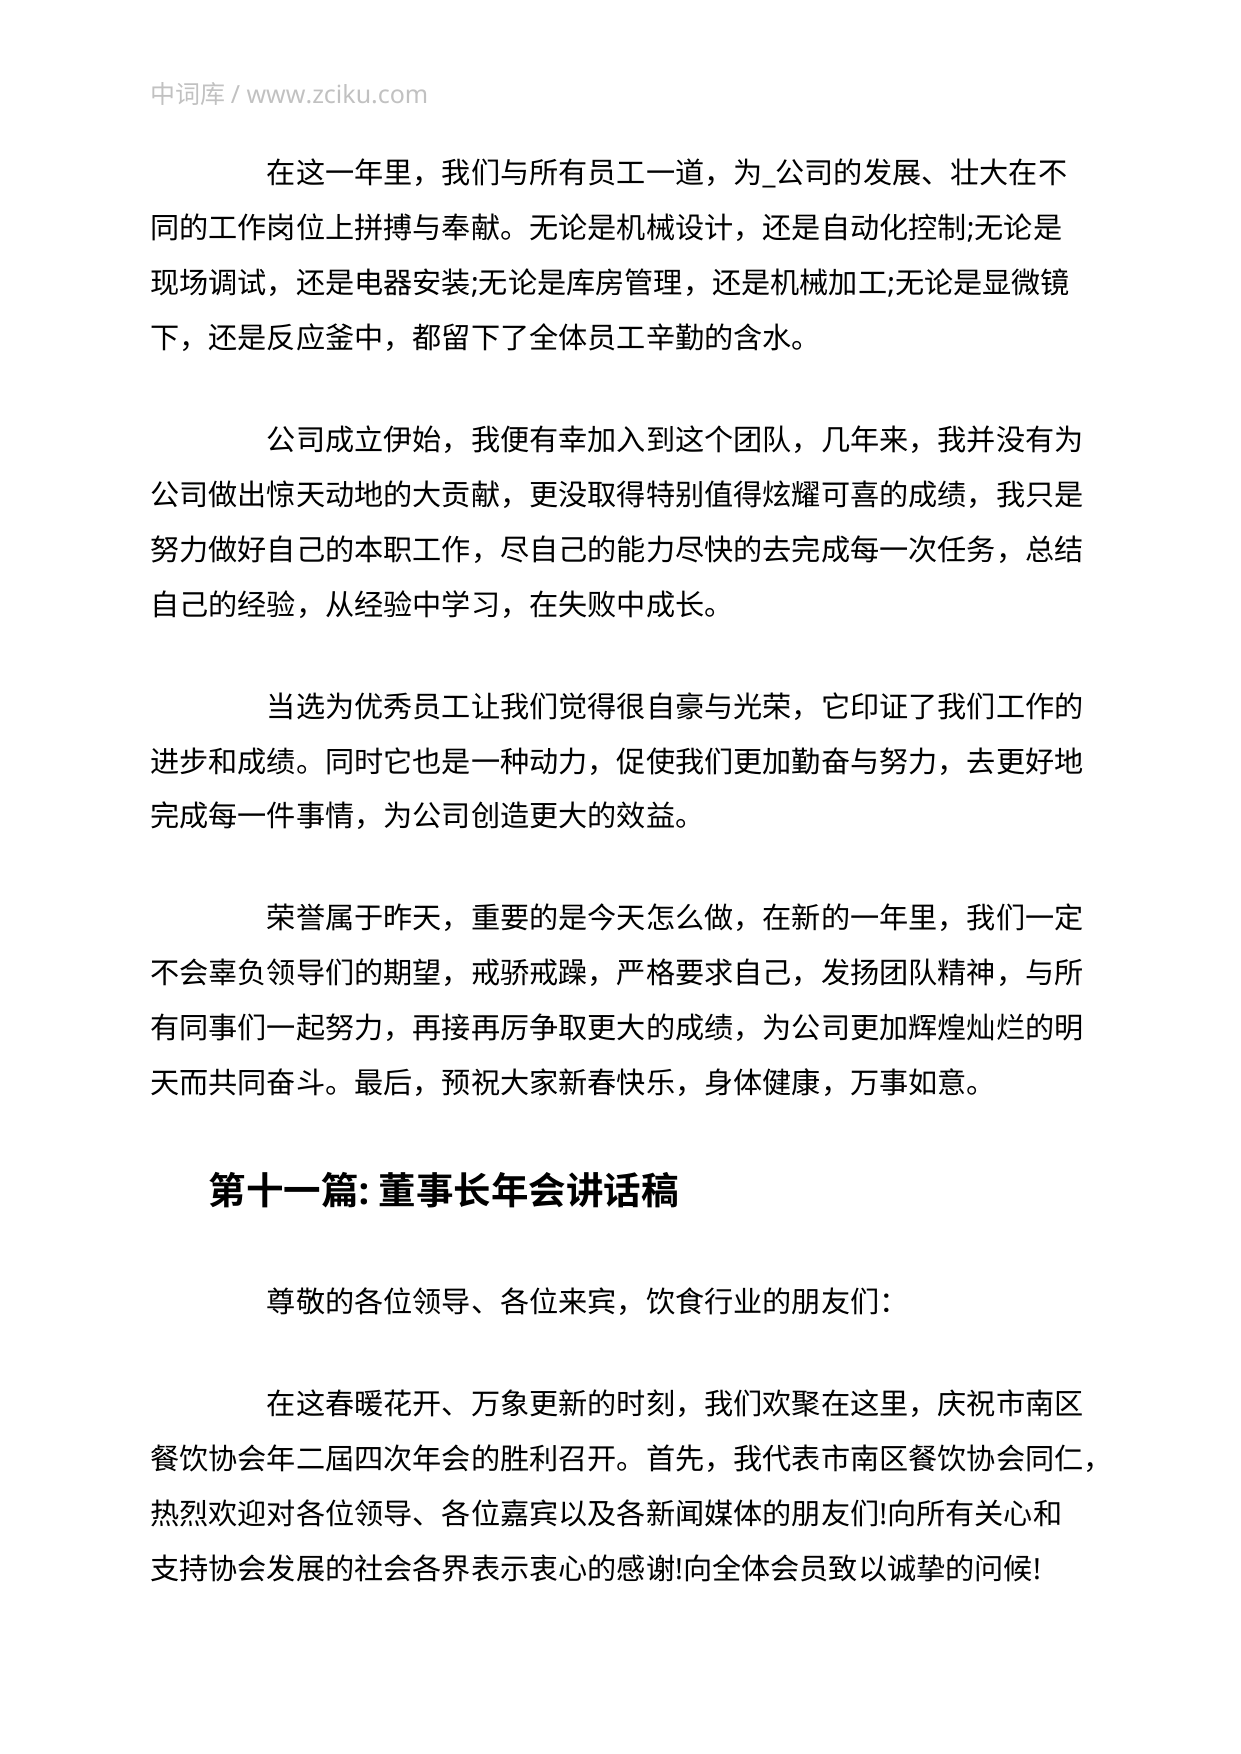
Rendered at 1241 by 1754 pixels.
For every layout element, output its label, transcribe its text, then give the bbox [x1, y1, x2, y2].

text 荣誉属于昨天，重要的是今天怎么做，在新的一年里，我们一定不会辜负领导们的期望，戒骄戒躁，严格要求自己，发扬团队精神，与所有同事们一起努力，再接再厉争取更大的成绩，为公司更加辉煌灿烂的明天而共同奋斗。最后，预祝大家新春快乐，身体健康，万事如意。 [150, 895, 1090, 1102]
text 在这春暖花开、万象更新的时刻，我们欢聚在这里，庆祝市南区餐饮协会年二屆四次年会的胜利召开。首先，我代表市南区餐饮协会同仁，热烈欢迎对各位领导、各位嘉宾以及各新闻媒体的朋友们!向所有关心和支持协会发展的社会各界表示衷心的感谢!向全体会员致以诚挚的问候! [150, 1381, 1090, 1588]
text 第十一篇: 董事长年会讲话稿 [150, 1161, 1090, 1216]
text 当选为优秀员工让我们觉得很自豪与光荣，它印证了我们工作的进步和成绩。同时它也是一种动力，促使我们更加勤奋与努力，去更好地完成每一件事情，为公司创造更大的效益。 [150, 683, 1090, 835]
text 公司成立伊始，我便有幸加入到这个团队，几年来，我并没有为公司做出惊天动地的大贡献，更没取得特别值得炫耀可喜的成绩，我只是努力做好自己的本职工作，尽自己的能力尽快的去完成每一次任务，总结自己的经验，从经验中学习，在失败中成长。 [150, 417, 1090, 624]
text 在这一年里，我们与所有员工一道，为_公司的发展、壮大在不同的工作岗位上拼搏与奉献。无论是机械设计，还是自动化控制;无论是现场调试，还是电器安装;无论是库房管理，还是机械加工;无论是显微镜下，还是反应釜中，都留下了全体员工辛勤的含水。 [150, 150, 1090, 357]
text 尊敬的各位领导、各位来宾，饮食行业的朋友们： [150, 1279, 1090, 1321]
